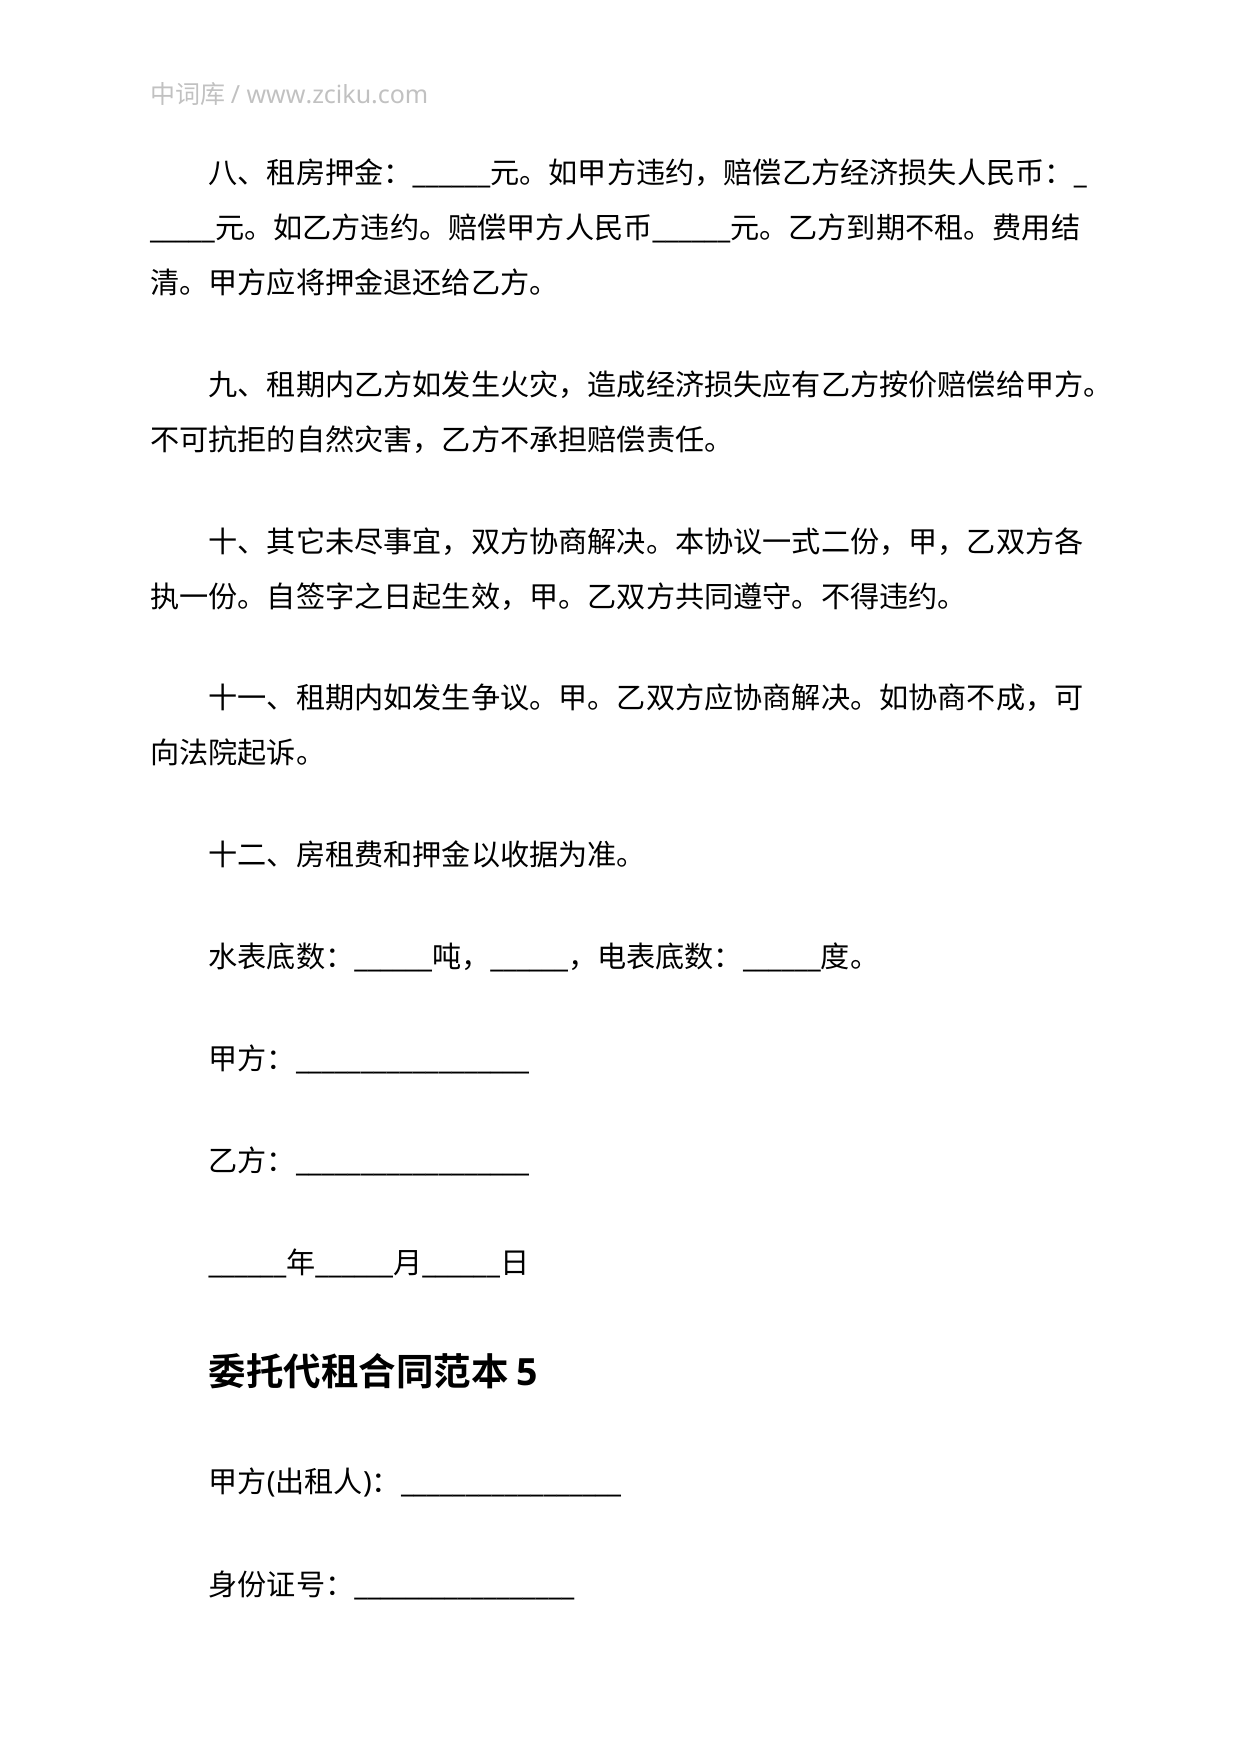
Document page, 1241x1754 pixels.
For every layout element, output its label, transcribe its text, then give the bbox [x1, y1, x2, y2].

text 十二、房租费和押金以收据为准。 [150, 832, 1090, 874]
text 十、其它未尽事宜，双方协商解决。本协议一式二份，甲，乙双方各执一份。自签字之日起生效，甲。乙双方共同遵守。不得违约。 [150, 518, 1090, 616]
text 九、租期内乙方如发生火灾，造成经济损失应有乙方按价赔偿给甲方。不可抗拒的自然灾害，乙方不承担赔偿责任。 [150, 362, 1090, 459]
text 身份证号：_________________ [150, 1561, 1090, 1603]
text 甲方(出租人)：_________________ [150, 1459, 1090, 1501]
text 乙方：__________________ [150, 1137, 1090, 1180]
text ______年______月______日 [150, 1239, 1090, 1282]
text 水表底数：______吨，______，电表底数：______度。 [150, 933, 1090, 976]
text 委托代租合同范本5 [150, 1341, 1090, 1396]
text 十一、租期内如发生争议。甲。乙双方应协商解决。如协商不成，可向法院起诉。 [150, 675, 1090, 772]
text 八、租房押金：______元。如甲方违约，赔偿乙方经济损失人民币：______元。如乙方违约。赔偿甲方人民币______元。乙方到期不租。费用结清。甲方应将押金退还给乙方。 [150, 150, 1090, 302]
text 甲方：__________________ [150, 1036, 1090, 1078]
